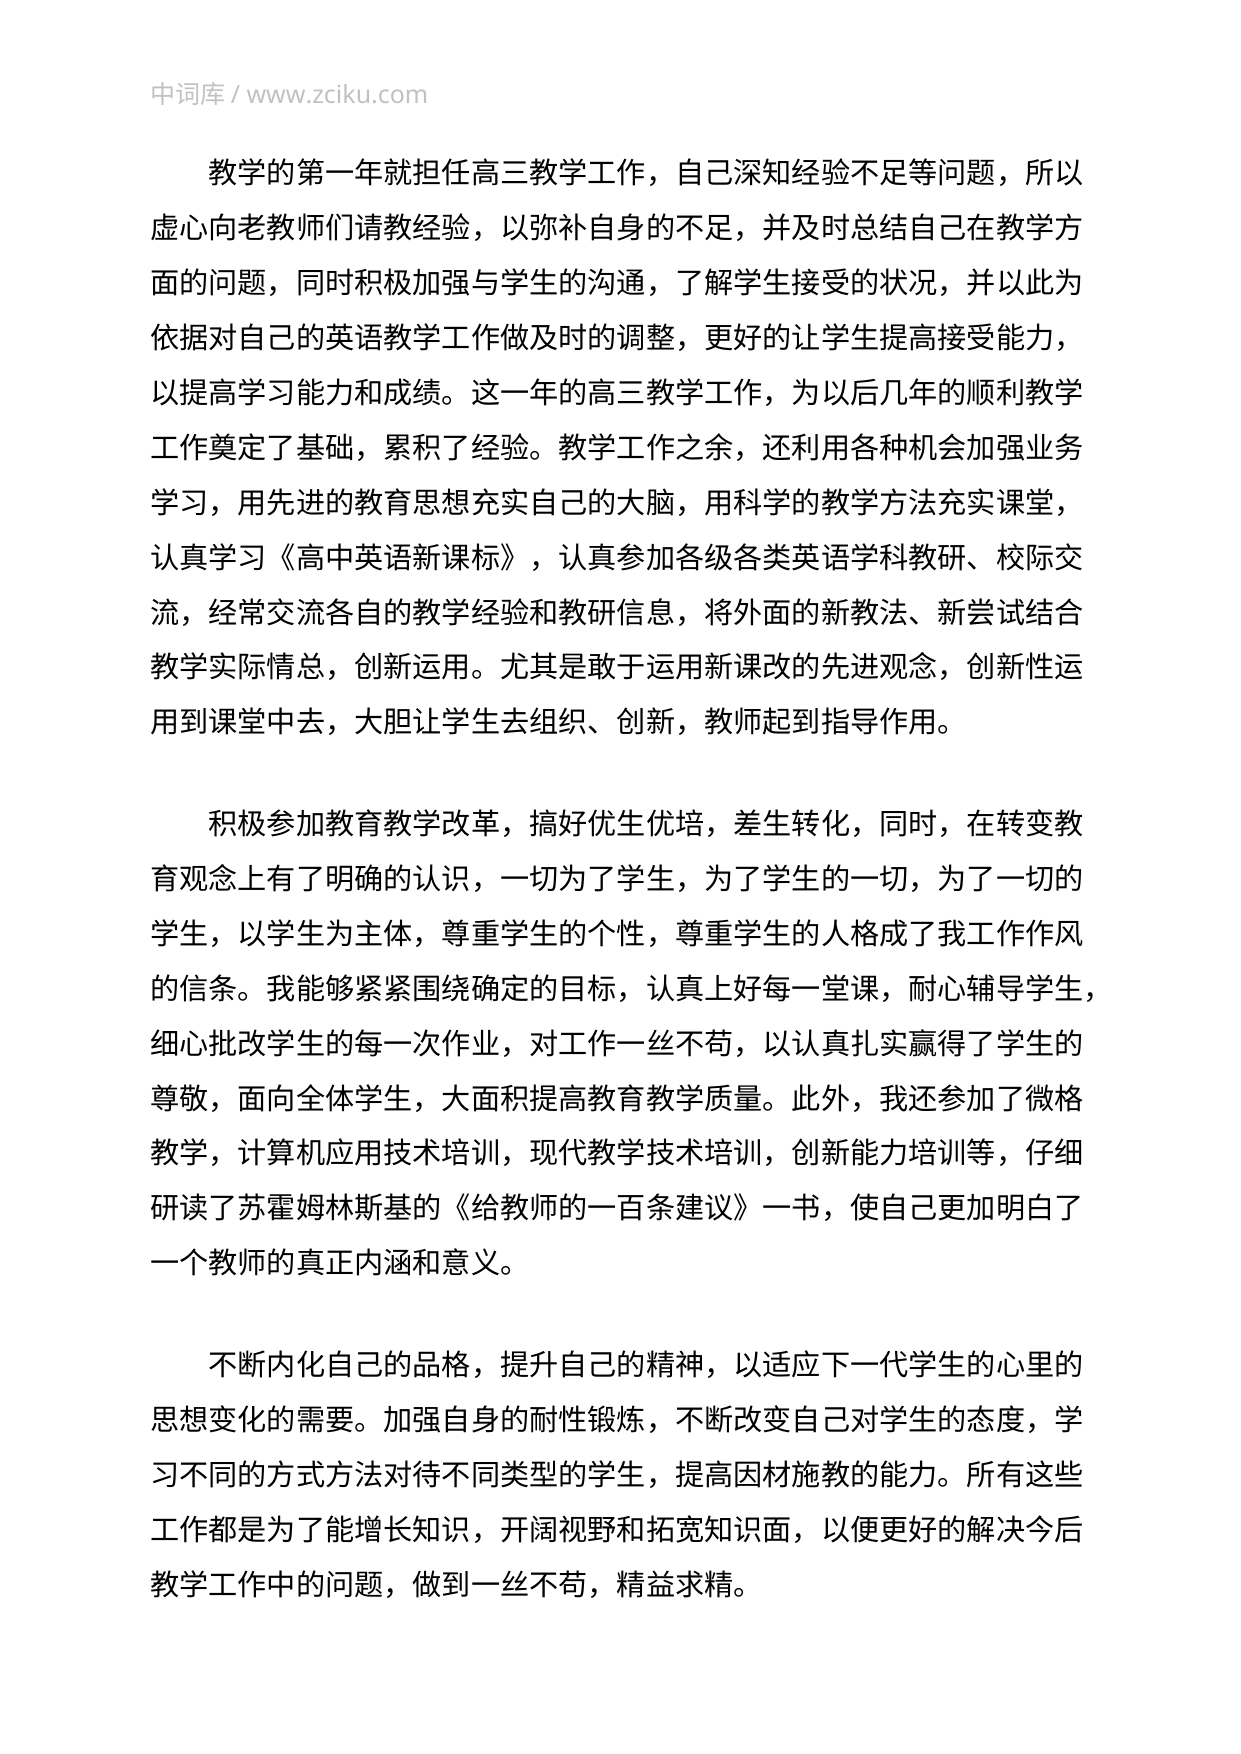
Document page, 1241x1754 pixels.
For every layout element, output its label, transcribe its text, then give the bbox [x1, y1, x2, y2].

text 教学的第一年就担任高三教学工作，自己深知经验不足等问题，所以虚心向老教师们请教经验，以弥补自身的不足，并及时总结自己在教学方面的问题，同时积极加强与学生的沟通，了解学生接受的状况，并以此为依据对自己的英语教学工作做及时的调整，更好的让学生提高接受能力，以提高学习能力和成绩。这一年的高三教学工作，为以后几年的顺利教学工作奠定了基础，累积了经验。教学工作之余，还利用各种机会加强业务学习，用先进的教育思想充实自己的大脑，用科学的教学方法充实课堂，认真学习《高中英语新课标》，认真参加各级各类英语学科教研、校际交流，经常交流各自的教学经验和教研信息，将外面的新教法、新尝试结合教学实际情总，创新运用。尤其是敢于运用新课改的先进观念，创新性运用到课堂中去，大胆让学生去组织、创新，教师起到指导作用。 [150, 150, 1090, 741]
text 积极参加教育教学改革，搞好优生优培，差生转化，同时，在转变教育观念上有了明确的认识，一切为了学生，为了学生的一切，为了一切的学生，以学生为主体，尊重学生的个性，尊重学生的人格成了我工作作风的信条。我能够紧紧围绕确定的目标，认真上好每一堂课，耐心辅导学生，细心批改学生的每一次作业，对工作一丝不苟，以认真扎实赢得了学生的尊敬，面向全体学生，大面积提高教育教学质量。此外，我还参加了微格教学，计算机应用技术培训，现代教学技术培训，创新能力培训等，仔细研读了苏霍姆林斯基的《给教师的一百条建议》一书，使自己更加明白了一个教师的真正内涵和意义。 [150, 801, 1090, 1282]
text 不断内化自己的品格，提升自己的精神，以适应下一代学生的心里的思想变化的需要。加强自身的耐性锻炼，不断改变自己对学生的态度，学习不同的方式方法对待不同类型的学生，提高因材施教的能力。所有这些工作都是为了能增长知识，开阔视野和拓宽知识面，以便更好的解决今后教学工作中的问题，做到一丝不苟，精益求精。 [150, 1342, 1090, 1603]
